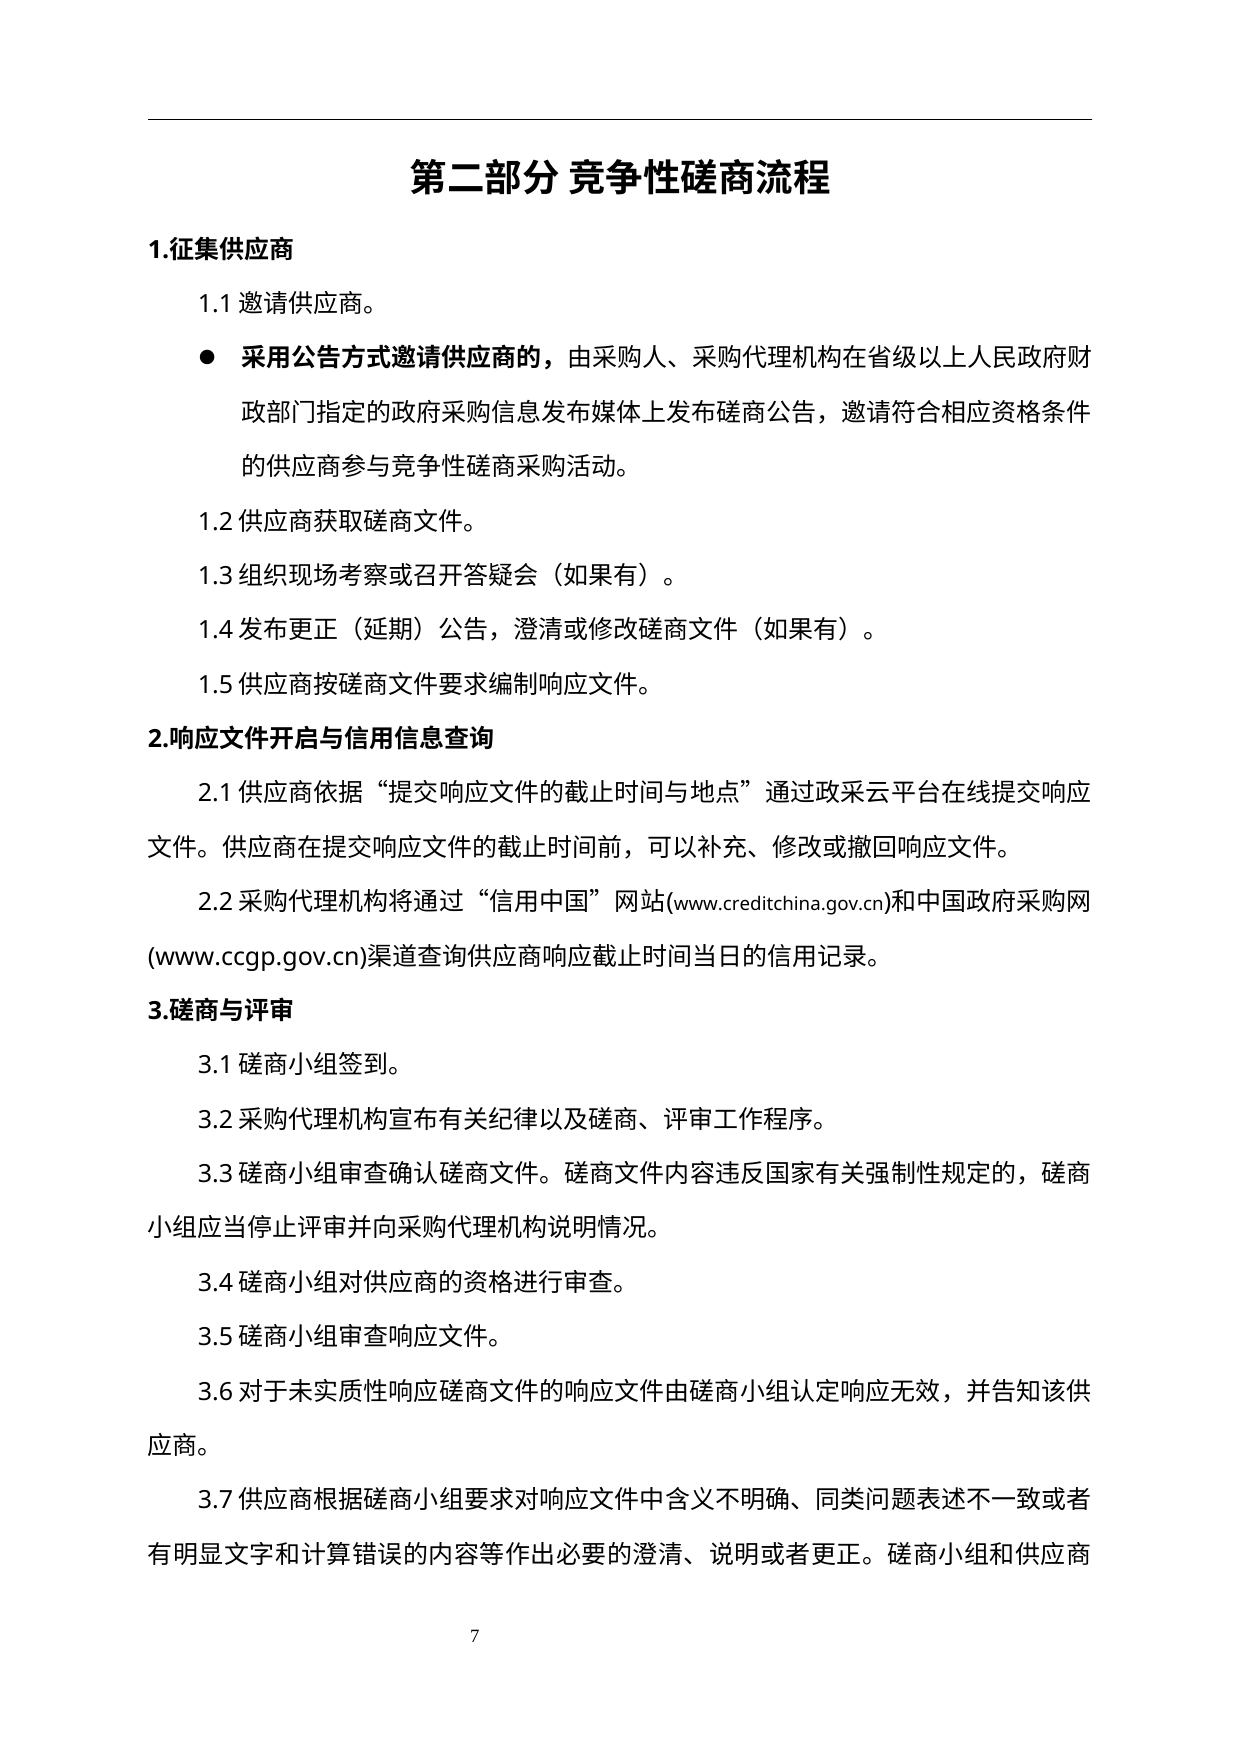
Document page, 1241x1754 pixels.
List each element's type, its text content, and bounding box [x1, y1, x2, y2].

text 3.磋商与评审 [148, 990, 1092, 1027]
text 3.4磋商小组对供应商的资格进行审查。 [148, 1262, 1092, 1298]
text 3.1磋商小组签到。 [148, 1045, 1092, 1081]
text 2.响应文件开启与信用信息查询 [148, 718, 1092, 755]
text 3.3磋商小组审查确认磋商文件。磋商文件内容违反国家有关强制性规定的，磋商小组应当停止评审并向采购代理机构说明情况。 [148, 1153, 1092, 1244]
text 1.征集供应商 [148, 229, 1092, 265]
text 3.6对于未实质性响应磋商文件的响应文件由磋商小组认定响应无效，并告知该供应商。 [148, 1371, 1092, 1462]
text 1.5供应商按磋商文件要求编制响应文件。 [148, 664, 1092, 700]
text 1.1邀请供应商。 [148, 283, 1092, 320]
text 3.2采购代理机构宣布有关纪律以及磋商、评审工作程序。 [148, 1099, 1092, 1135]
list 采用公告方式邀请供应商的，由采购人、采购代理机构在省级以上人民政府财政部门指定的政府采购信息发布媒体上发布磋商公告，邀请符合相应资格条件的供应商参与竞争性磋商采购活动。 [198, 338, 1092, 483]
text 3.5磋商小组审查响应文件。 [148, 1317, 1092, 1353]
text 1.3组织现场考察或召开答疑会（如果有）。 [148, 555, 1092, 592]
text 1.2供应商获取磋商文件。 [148, 501, 1092, 537]
text 1.4发布更正（延期）公告，澄清或修改磋商文件（如果有）。 [148, 610, 1092, 646]
text 2.1供应商依据“提交响应文件的截止时间与地点”通过政采云平台在线提交响应文件。供应商在提交响应文件的截止时间前，可以补充、修改或撤回响应文件。 [148, 773, 1092, 863]
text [148, 1480, 1092, 1570]
text 2.2采购代理机构将通过“信用中国”网站(www.creditchina.gov.cn)和中国政府采购网(www.ccgp.gov.cn)渠道查询供应商响应截止时间当日的信用记录。 [148, 882, 1092, 972]
text 第二部分 竞争性磋商流程 [148, 148, 1092, 202]
